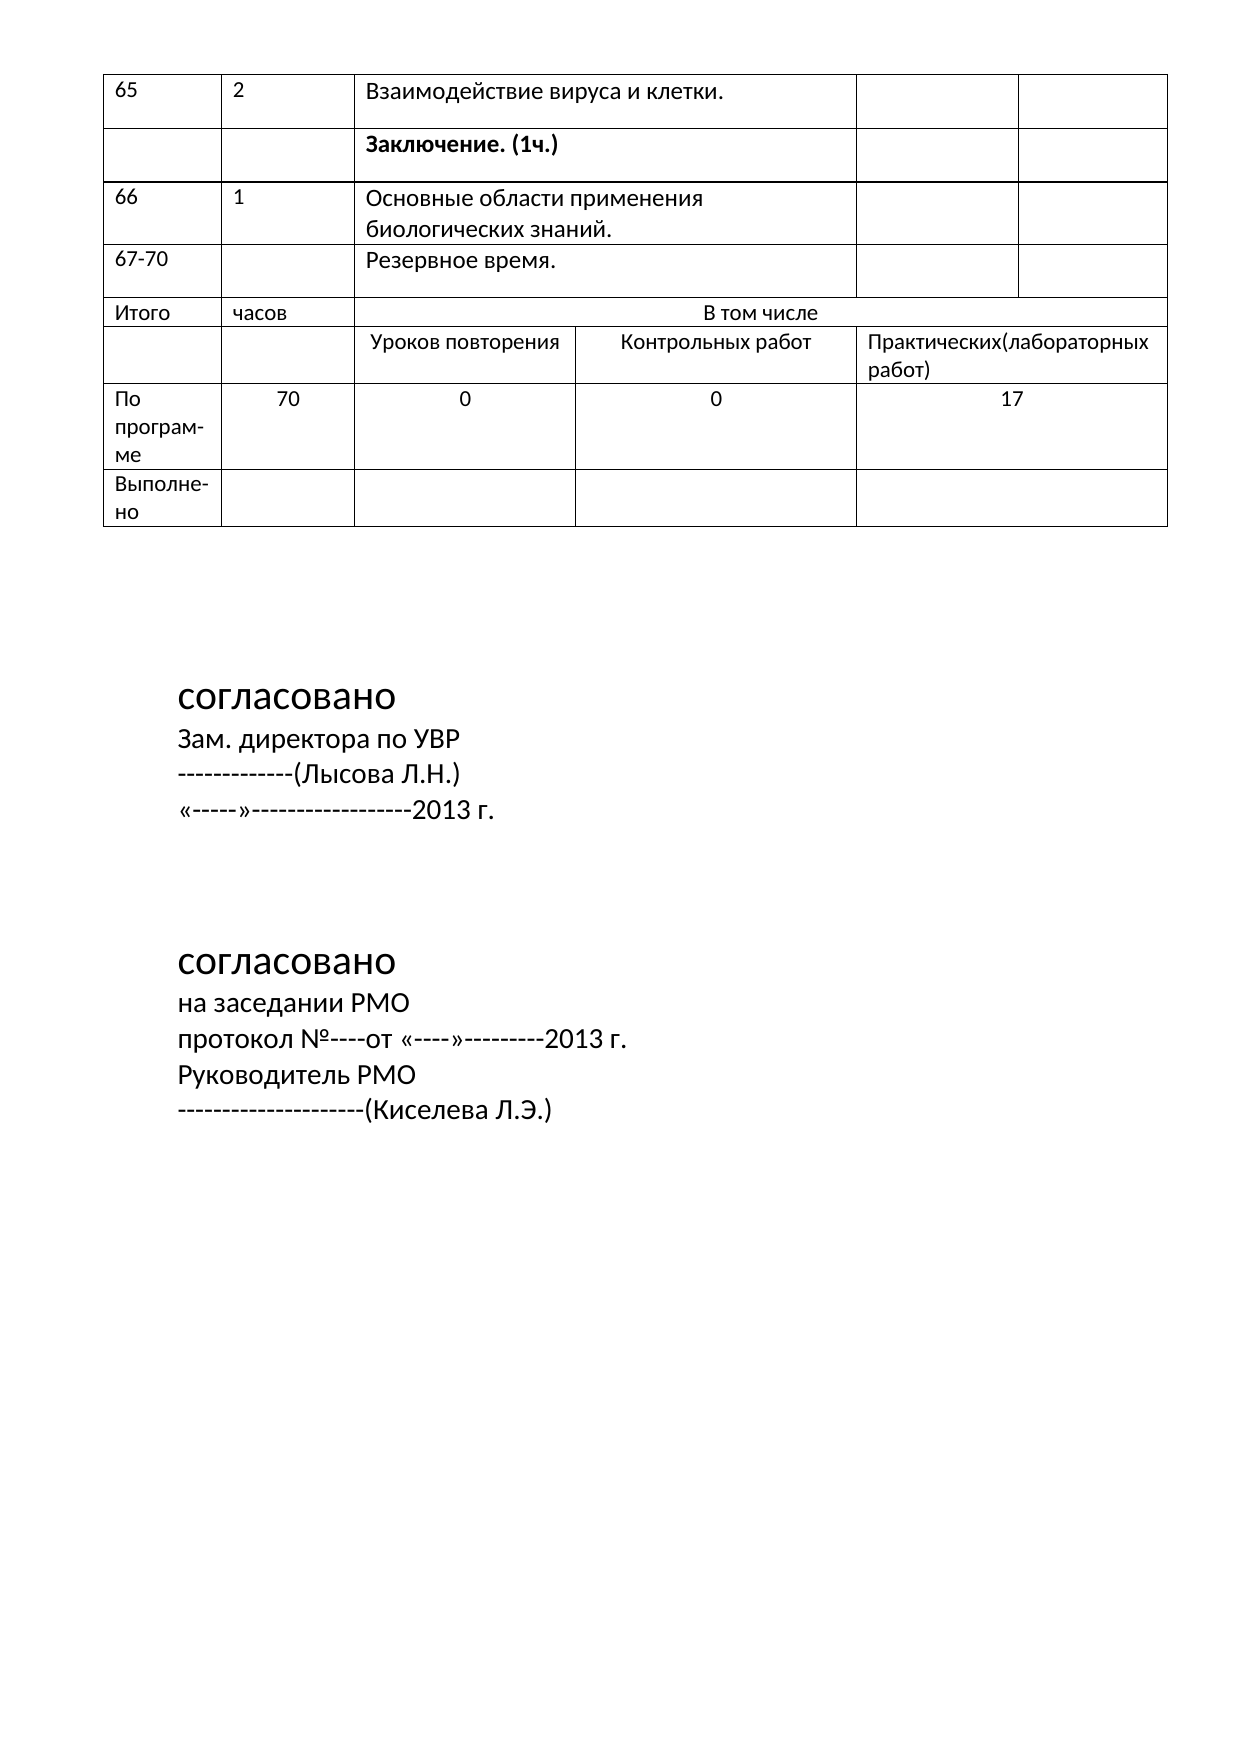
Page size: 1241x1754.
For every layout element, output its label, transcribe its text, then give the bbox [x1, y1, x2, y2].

table_cell [857, 245, 1018, 297]
table_cell 66 [104, 183, 221, 243]
table_cell 0 [355, 384, 575, 468]
text согласовано [177, 934, 1152, 984]
table_cell 0 [576, 384, 856, 468]
table_cell [857, 183, 1018, 243]
text Зам. директора по УВР [177, 720, 1152, 756]
table_cell [857, 129, 1018, 181]
table_cell [857, 75, 1018, 128]
table_cell 67-70 [104, 245, 221, 297]
table_cell Итого [104, 298, 221, 326]
table_cell [104, 327, 221, 383]
table_cell [222, 245, 354, 297]
table_cell [1019, 75, 1167, 128]
table_cell Заключение. (1ч.) [355, 129, 856, 181]
table_cell [576, 470, 856, 526]
table_cell В том числе [355, 298, 1167, 326]
table_cell 2 [222, 75, 354, 128]
table_cell 17 [857, 384, 1167, 468]
table_cell Основные области применения биологических знаний. [355, 183, 856, 243]
table_cell [1019, 245, 1167, 297]
text согласовано [177, 669, 1152, 720]
table_cell Взаимодействие вируса и клетки. [355, 75, 856, 128]
table_cell 1 [222, 183, 354, 243]
table_cell Уроков повторения [355, 327, 575, 383]
table_cell 70 [222, 384, 354, 468]
table_cell [1019, 129, 1167, 181]
table_cell часов [222, 298, 354, 326]
table_cell [222, 470, 354, 526]
table_cell [222, 327, 354, 383]
table_cell [104, 129, 221, 181]
table_cell [355, 470, 575, 526]
table_cell Контрольных работ [576, 327, 856, 383]
table_cell 65 [104, 75, 221, 128]
text ---------------------(Киселева Л.Э.) [177, 1091, 1152, 1127]
text Руководитель РМО [177, 1056, 1152, 1091]
table_cell [857, 470, 1167, 526]
table_cell [1019, 183, 1167, 243]
table_cell Практических(лабораторных работ) [857, 327, 1167, 383]
text на заседании РМО [177, 984, 1152, 1020]
text -------------(Лысова Л.Н.) [177, 756, 1152, 791]
text протокол №----от «----»---------2013 г. [177, 1020, 1152, 1056]
table_cell [222, 129, 354, 181]
text «-----»------------------2013 г. [177, 791, 1152, 827]
table_cell Выполне-но [104, 470, 221, 526]
table_cell По програм-ме [104, 384, 221, 468]
table_cell Резервное время. [355, 245, 856, 297]
